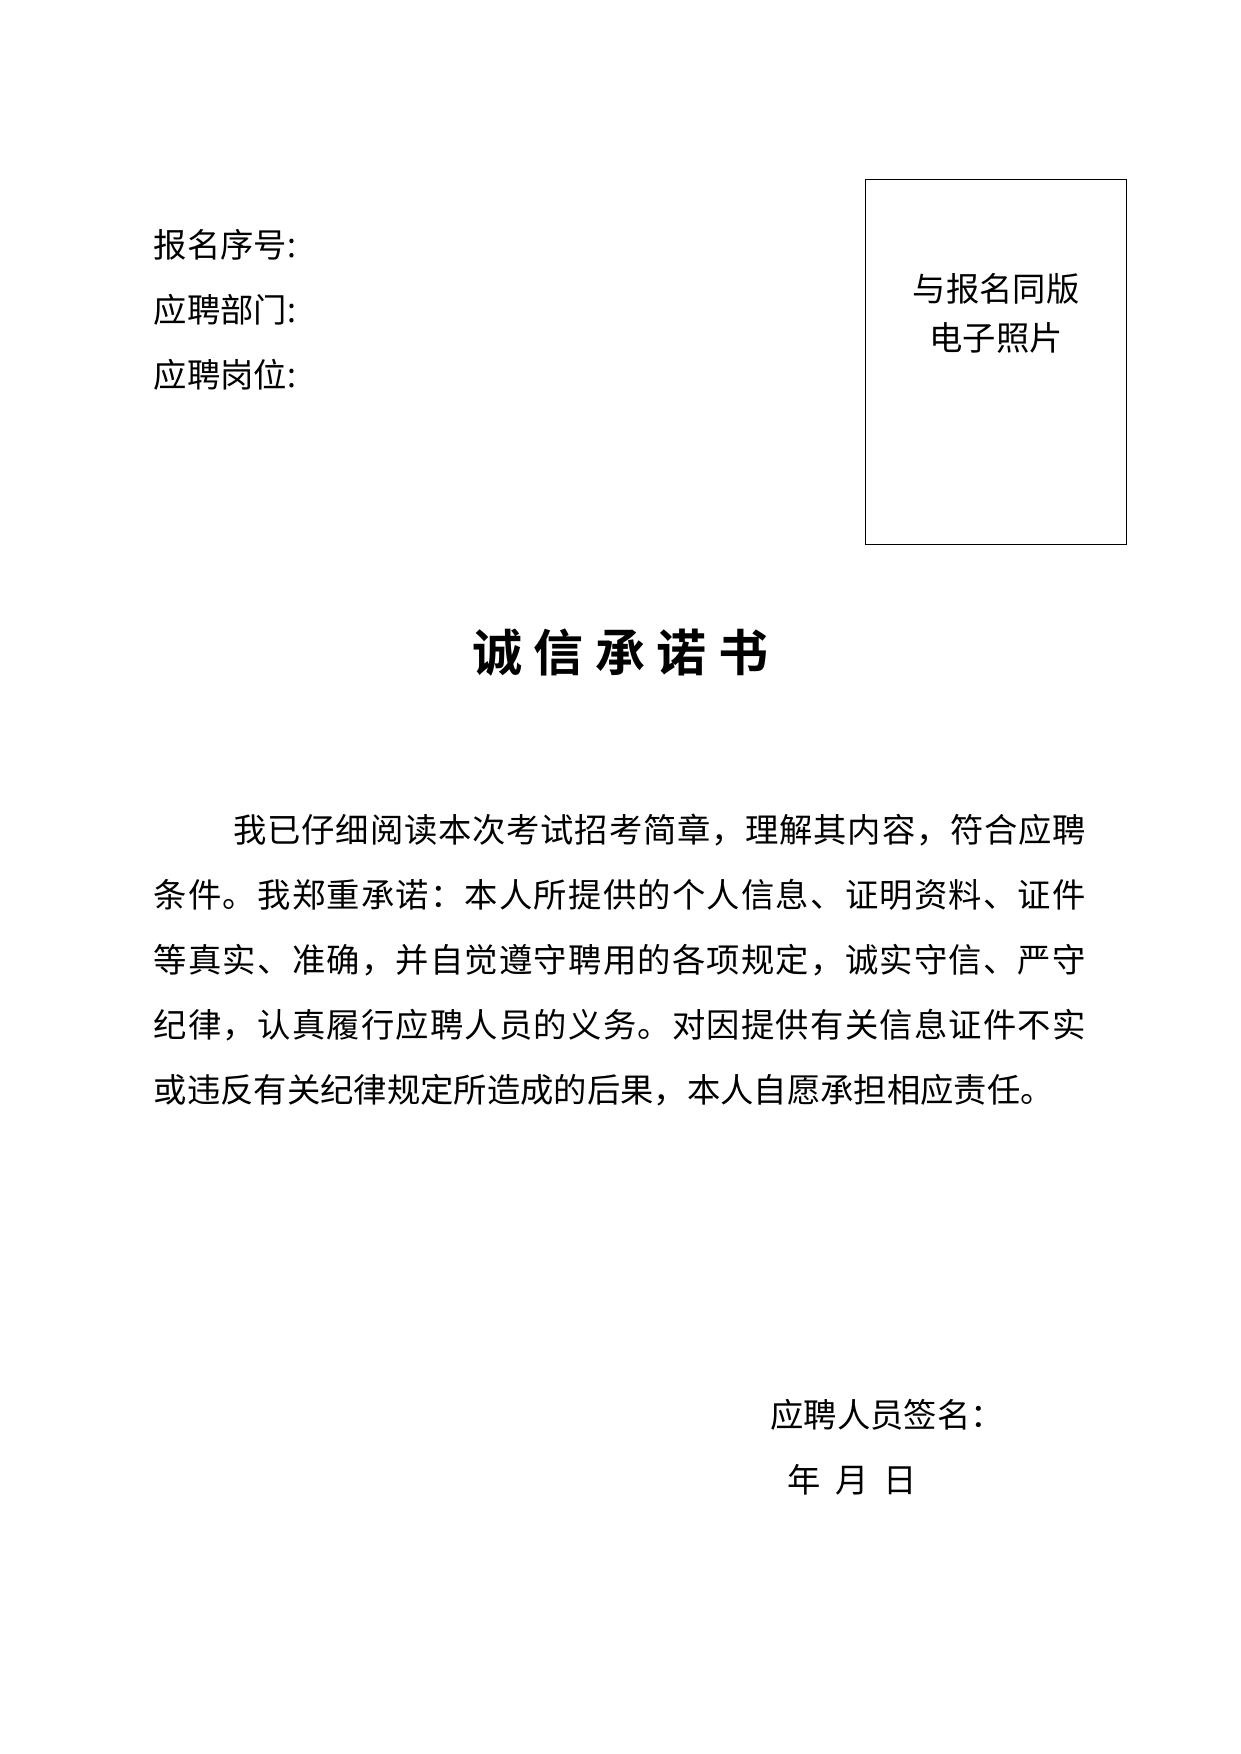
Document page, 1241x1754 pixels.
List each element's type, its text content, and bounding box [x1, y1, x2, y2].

text 我已仔细阅读本次考试招考简章，理解其内容，符合应聘条件。我郑重承诺：本人所提供的个人信息、证明资料、证件等真实、准确，并自觉遵守聘用的各项规定，诚实守信、严守纪律，认真履行应聘人员的义务。对因提供有关信息证件不实或违反有关纪律规定所造成的后果，本人自愿承担相应责任。 [153, 796, 1087, 1121]
text 应聘部门: [153, 276, 865, 341]
text 报名序号: [153, 211, 865, 276]
text 诚 信 承 诺 书 [153, 601, 1087, 698]
text 年 月 日 [153, 1446, 1087, 1511]
text 应聘岗位: [153, 341, 865, 406]
text 应聘人员签名： [153, 1381, 1087, 1446]
